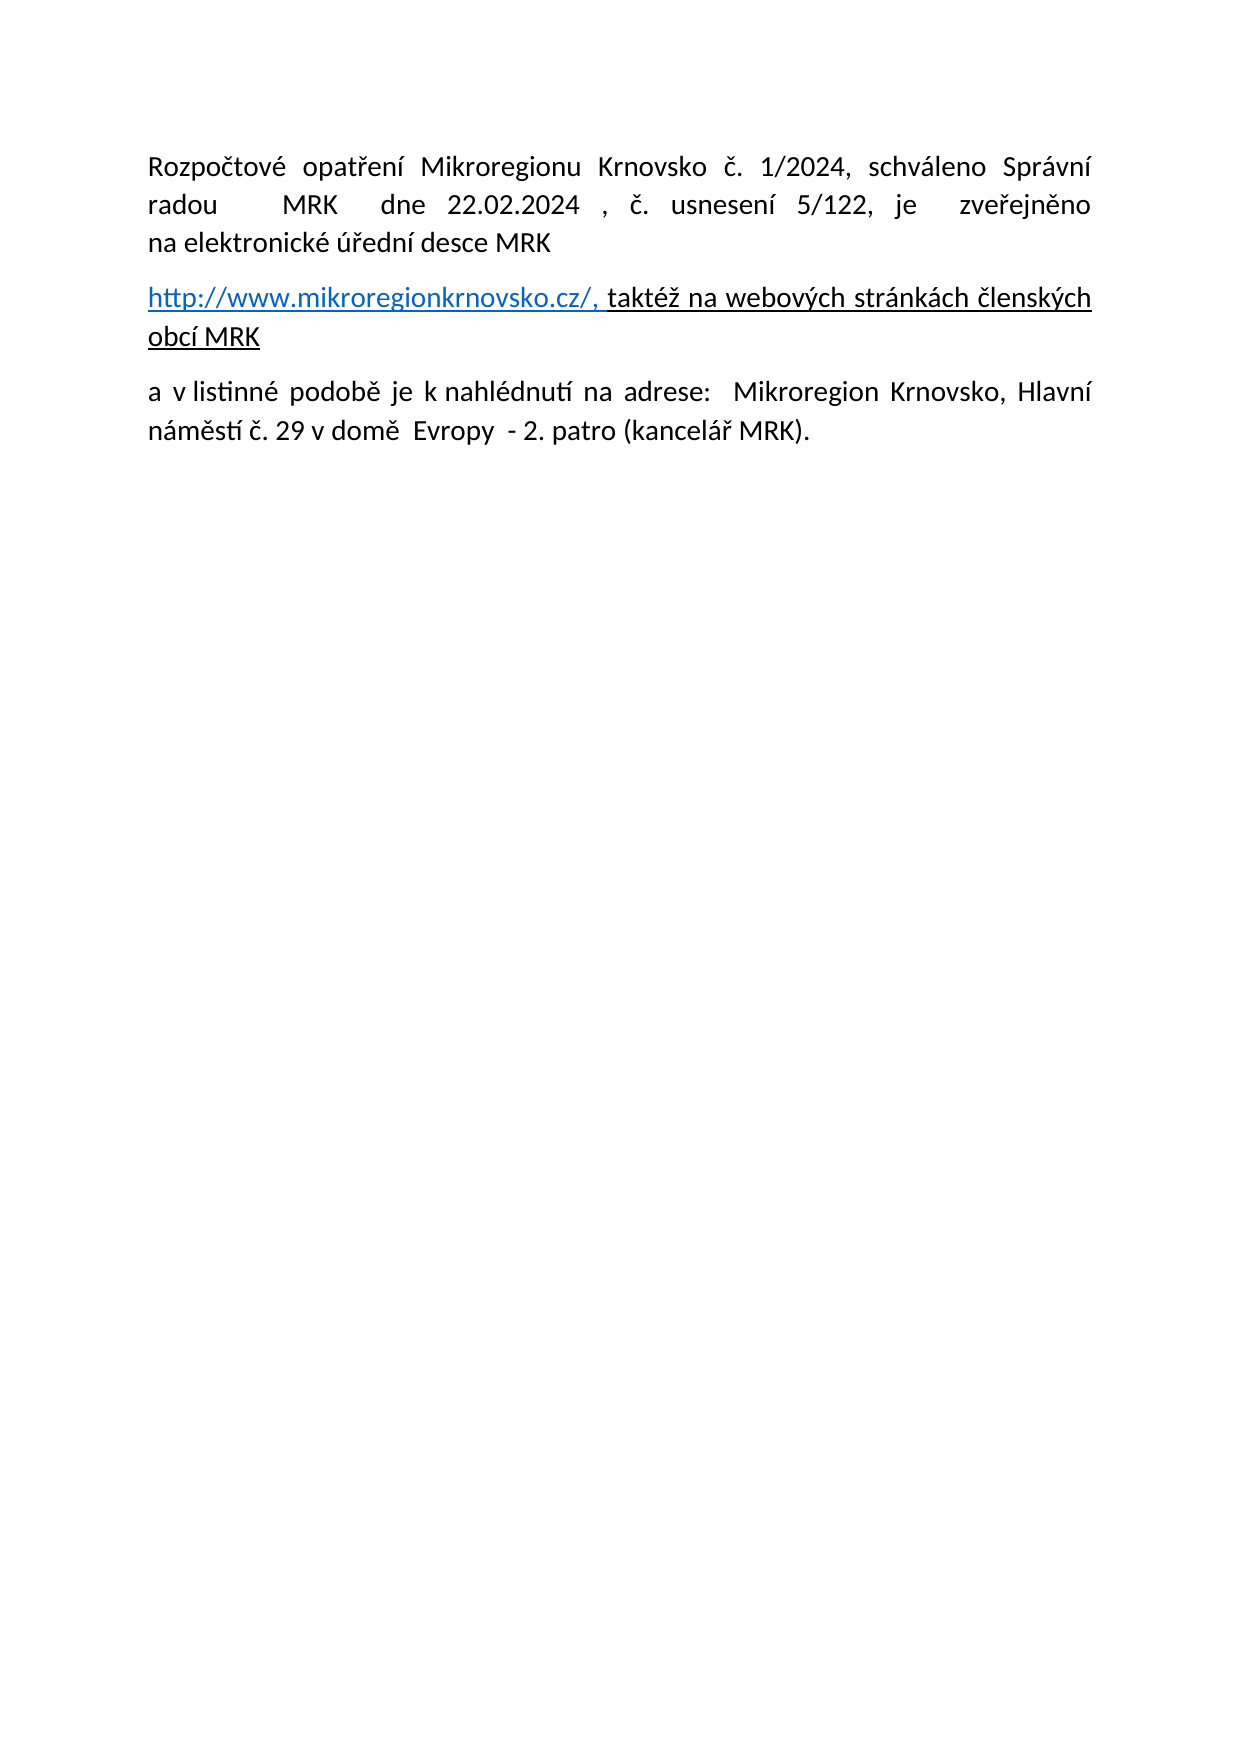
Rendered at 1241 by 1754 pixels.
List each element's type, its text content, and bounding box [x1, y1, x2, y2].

text http://www.mikroregionkrnovsko.cz/, taktéž na webových stránkách členských obcí MRK [148, 279, 1093, 354]
text Rozpočtové opatření Mikroregionu Krnovsko č. 1/2024, schváleno Správní radou MRK dne 22.02.2024 , č. usnesení 5/122, je zveřejněno na elektronické úřední desce MRK [148, 148, 1093, 260]
text a v listinné podobě je k nahlédnutí na adrese: Mikroregion Krnovsko, Hlavní náměstí č. 29 v domě Evropy - 2. patro (kancelář MRK). [148, 373, 1093, 447]
